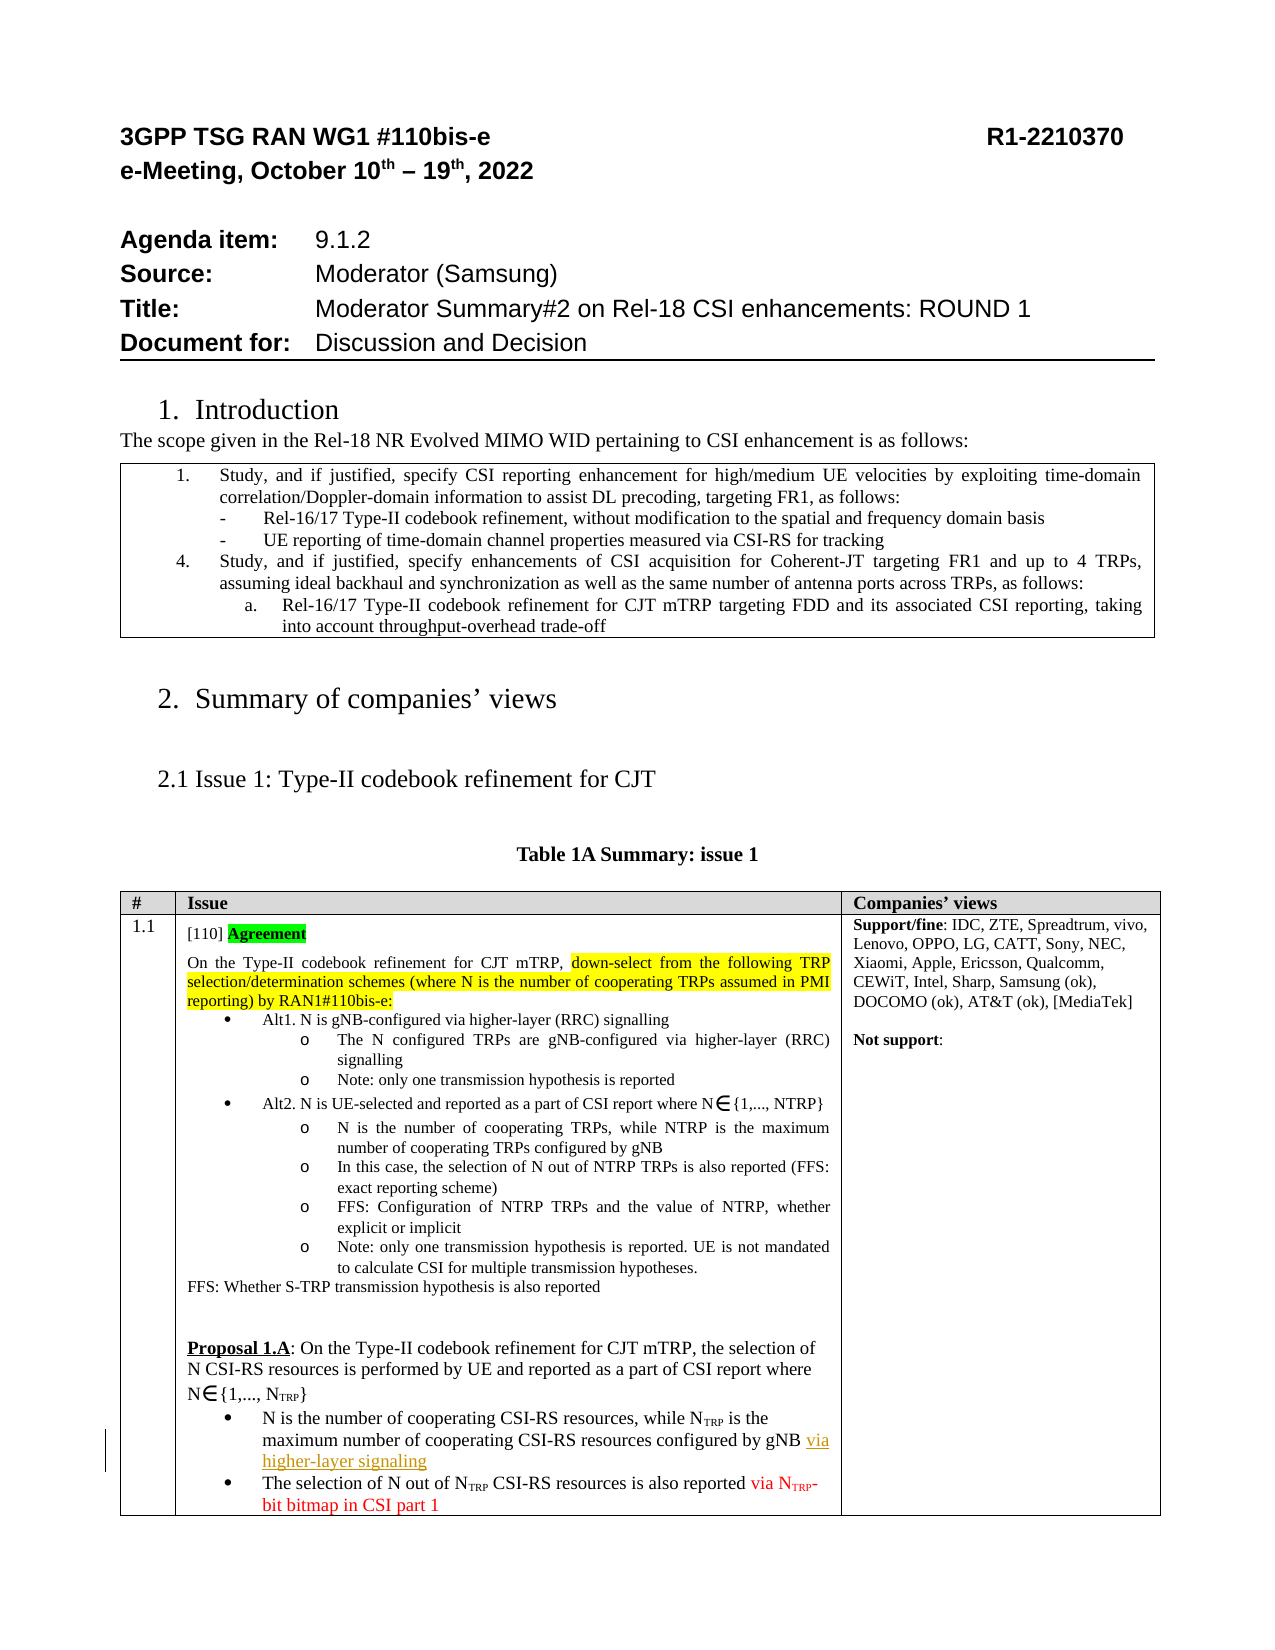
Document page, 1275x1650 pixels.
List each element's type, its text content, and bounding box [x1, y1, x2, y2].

table_header Companies’ views [842, 892, 1160, 914]
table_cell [176, 915, 841, 1515]
table_header Study, and if justified, specify CSI reporting enhancement for high/medium UE velocities by exploiting time-domain correlation/Doppler-domain information to assist DL precoding, targeting FR1, as follows: Rel-16/17 Type-II codebook refinement, without modification to the spatial and frequency domain basis UE reporting of time-domain channel properties measured via CSI-RS for tracking Study, and if justified, specify enhancements of CSI acquisition for Coherent-JT targeting FR1 and up to 4 TRPs, assuming ideal backhaul and synchronization as well as the same number of antenna ports across TRPs, as follows: Rel-16/17 Type-II codebook refinement for CJT mTRP targeting FDD and its associated CSI reporting, taking into account throughput-overhead trade-off [121, 464, 1154, 637]
text Document for: Discussion and Decision [120, 328, 1155, 359]
subtitle Summary of companies’ views [157, 679, 1155, 717]
subtitle Issue 1: Type-II codebook refinement for CJT [157, 759, 1155, 797]
text Title: Moderator Summary#2 on Rel-18 CSI enhancements: ROUND 1 [120, 294, 1155, 323]
text 3GPP TSG RAN WG1 #110bis-e R1-2210370 [120, 122, 1155, 150]
subtitle Introduction [157, 390, 1155, 428]
text Source: Moderator (Samsung) [120, 259, 1155, 288]
table_header # [121, 892, 175, 914]
text Table 1A Summary: issue 1 [120, 835, 1155, 873]
table_cell 1.1 [121, 915, 175, 1515]
text Agenda item: 9.1.2 [120, 225, 1155, 254]
table_header Issue [176, 892, 841, 914]
text e-Meeting, October 10th – 19th, 2022 [120, 156, 1155, 185]
text The scope given in the Rel-18 NR Evolved MIMO WID pertaining to CSI enhancement is as follows: [120, 428, 1155, 452]
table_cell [842, 915, 1160, 1515]
